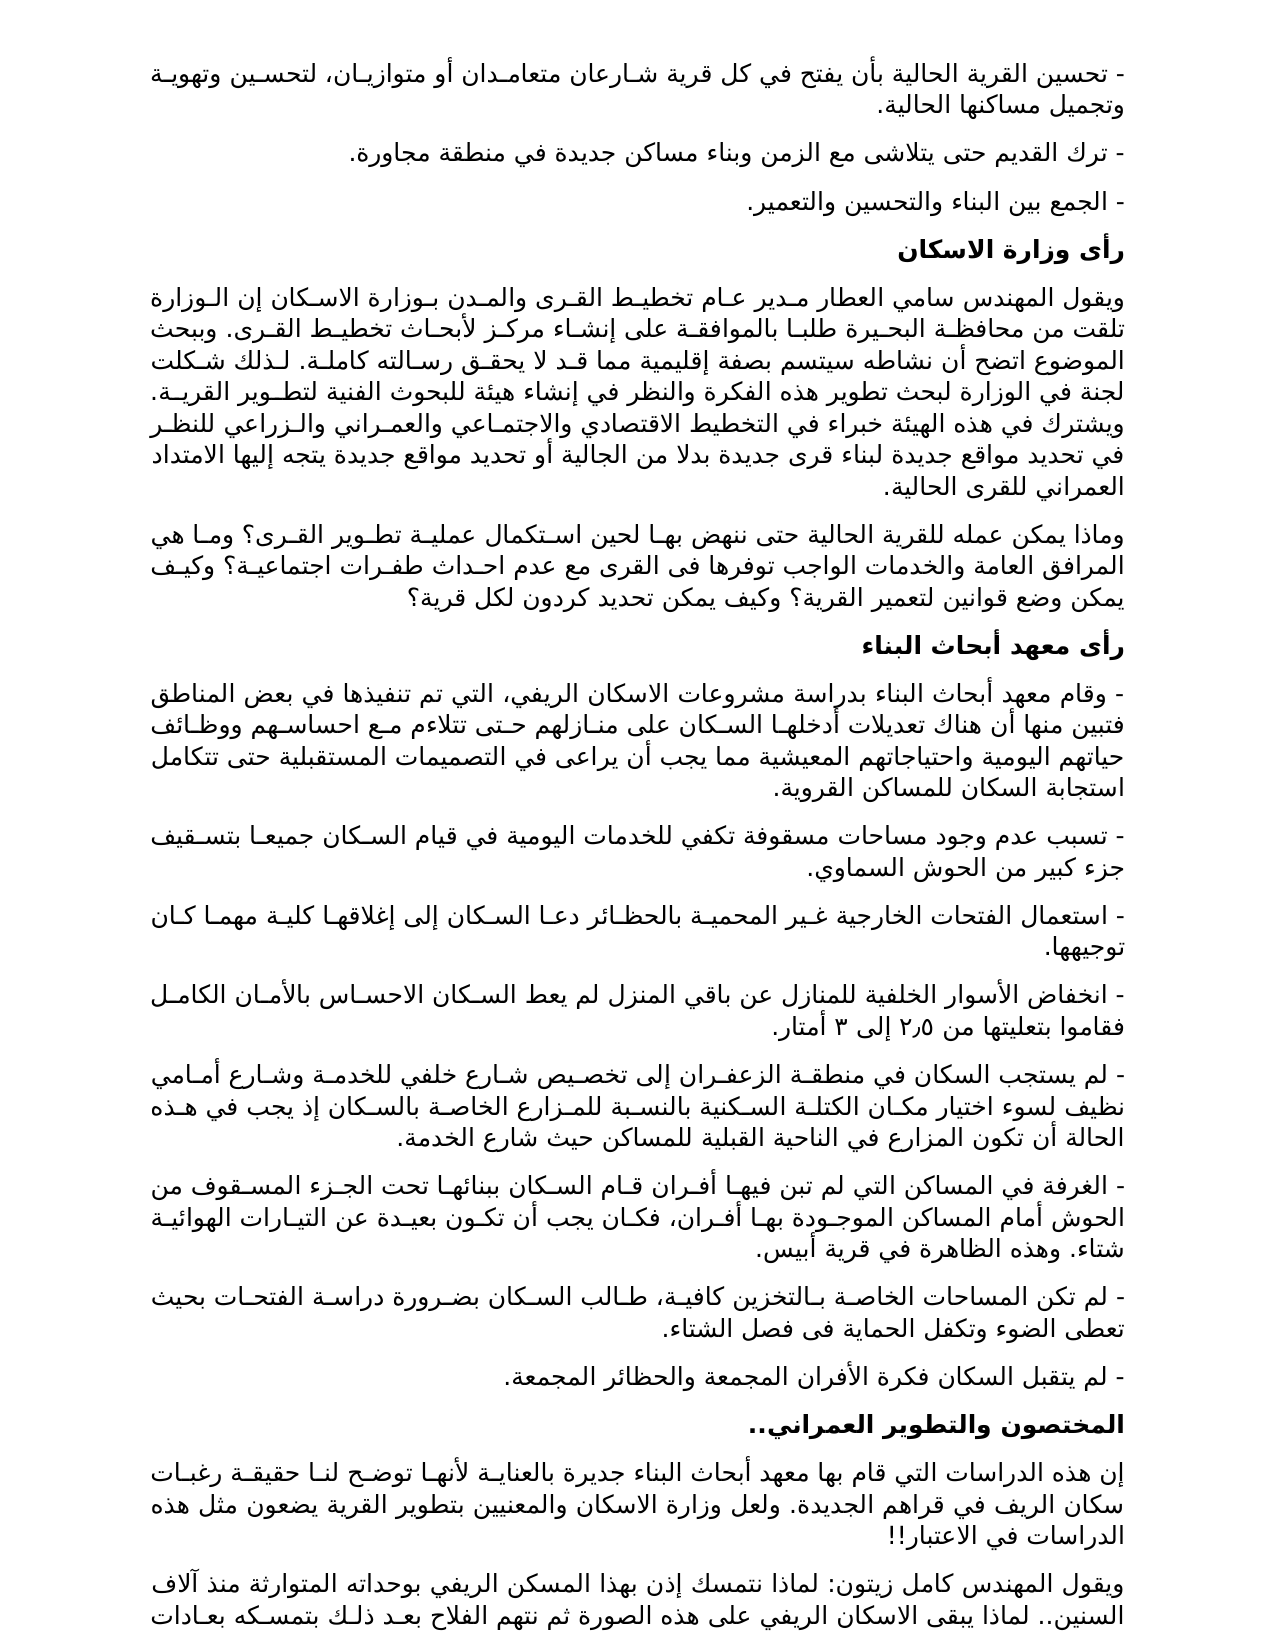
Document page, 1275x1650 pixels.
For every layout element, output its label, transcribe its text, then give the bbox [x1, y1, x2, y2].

text - تحسين القرية الحالية بأن يفتح في كل قرية شارعان متعامدان أو متوازيان، لتحسين وتهوية وتجميل مساكنها الحالية. [150, 59, 1125, 120]
text إن هذه الدراسات التي قام بها معهد أبحاث البناء جديرة بالعناية لأنها توضح لنا حقيقة رغبات سكان الريف في قراهم الجديدة. ولعل وزارة الاسكان والمعنيين بتطوير القرية يضعون مثل هذه الدراسات في الاعتبار!! [150, 1458, 1125, 1551]
text - استعمال الفتحات الخارجية غير المحمية بالحظائر دعا السكان إلى إغلاقها كلية مهما كان توجيهها. [150, 901, 1125, 962]
text - الغرفة في المساكن التي لم تبن فيها أفران قام السكان ببنائها تحت الجزء المسقوف من الحوش أمام المساكن الموجودة بها أفران، فكان يجب أن تكون بعيدة عن التيارات الهوائية شتاء. وهذه الظاهرة في قرية أبيس. [150, 1172, 1125, 1264]
text - تسبب عدم وجود مساحات مسقوفة تكفي للخدمات اليومية في قيام السكان جميعا بتسقيف جزء كبير من الحوش السماوي. [150, 822, 1125, 882]
text ويقول المهندس سامي العطار مدير عام تخطيط القرى والمدن بوزارة الاسكان إن الوزارة تلقت من محافظة البحيرة طلبا بالموافقة على إنشاء مركز لأبحاث تخطيط القرى. وببحث الموضوع اتضح أن نشاطه سيتسم بصفة إقليمية مما قد لا يحقق رسالته كاملة. لذلك شكلت لجنة في الوزارة لبحث تطوير هذه الفكرة والنظر في إنشاء هيئة للبحوث الفنية لتطوير القرية. ويشترك في هذه الهيئة خبراء في التخطيط الاقتصادي والاجتماعي والعمراني والزراعي للنظر في تحديد مواقع جديدة لبناء قرى جديدة بدلا من الجالية أو تحديد مواقع جديدة يتجه إليها الامتداد العمراني للقرى الحالية. [150, 283, 1125, 501]
text - لم يستجب السكان في منطقة الزعفران إلى تخصيص شارع خلفي للخدمة وشارع أمامي نظيف لسوء اختيار مكان الكتلة السكنية بالنسبة للمزارع الخاصة بالسكان إذ يجب في هذه الحالة أن تكون المزارع في الناحية القبلية للمساكن حيث شارع الخدمة. [150, 1061, 1125, 1153]
text - لم تكن المساحات الخاصة بالتخزين كافية، طالب السكان بضرورة دراسة الفتحات بحيث تعطى الضوء وتكفل الحماية فى فصل الشتاء. [150, 1283, 1125, 1343]
text رأى وزارة الاسكان [150, 235, 1125, 264]
text رأى معهد أبحاث البناء [150, 631, 1125, 660]
text - لم يتقبل السكان فكرة الأفران المجمعة والحظائر المجمعة. [150, 1362, 1125, 1391]
text وماذا يمكن عمله للقرية الحالية حتى ننهض بها لحين استكمال عملية تطوير القرى؟ وما هي المرافق العامة والخدمات الواجب توفرها فى القرى مع عدم احداث طفرات اجتماعية؟ وكيف يمكن وضع قوانين لتعمير القرية؟ وكيف يمكن تحديد كردون لكل قرية؟ [150, 520, 1125, 612]
text - ترك القديم حتى يتلاشى مع الزمن وبناء مساكن جديدة في منطقة مجاورة. [150, 139, 1125, 168]
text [150, 1569, 1125, 1630]
text - الجمع بين البناء والتحسين والتعمير. [150, 187, 1125, 216]
text المختصون والتطوير العمراني.. [150, 1410, 1125, 1439]
text - انخفاض الأسوار الخلفية للمنازل عن باقي المنزل لم يعط السكان الاحساس بالأمان الكامل فقاموا بتعليتها من ٢٫٥ إلى ٣ أمتار. [150, 981, 1125, 1042]
text - وقام معهد أبحاث البناء بدراسة مشروعات الاسكان الريفي، التي تم تنفيذها في بعض المناطق فتبين منها أن هناك تعديلات أدخلها السكان على منازلهم حتى تتلاءم مع احساسهم ووظائف حياتهم اليومية واحتياجاتهم المعيشية مما يجب أن يراعى في التصميمات المستقبلية حتى تتكامل استجابة السكان للمساكن القروية. [150, 679, 1125, 803]
